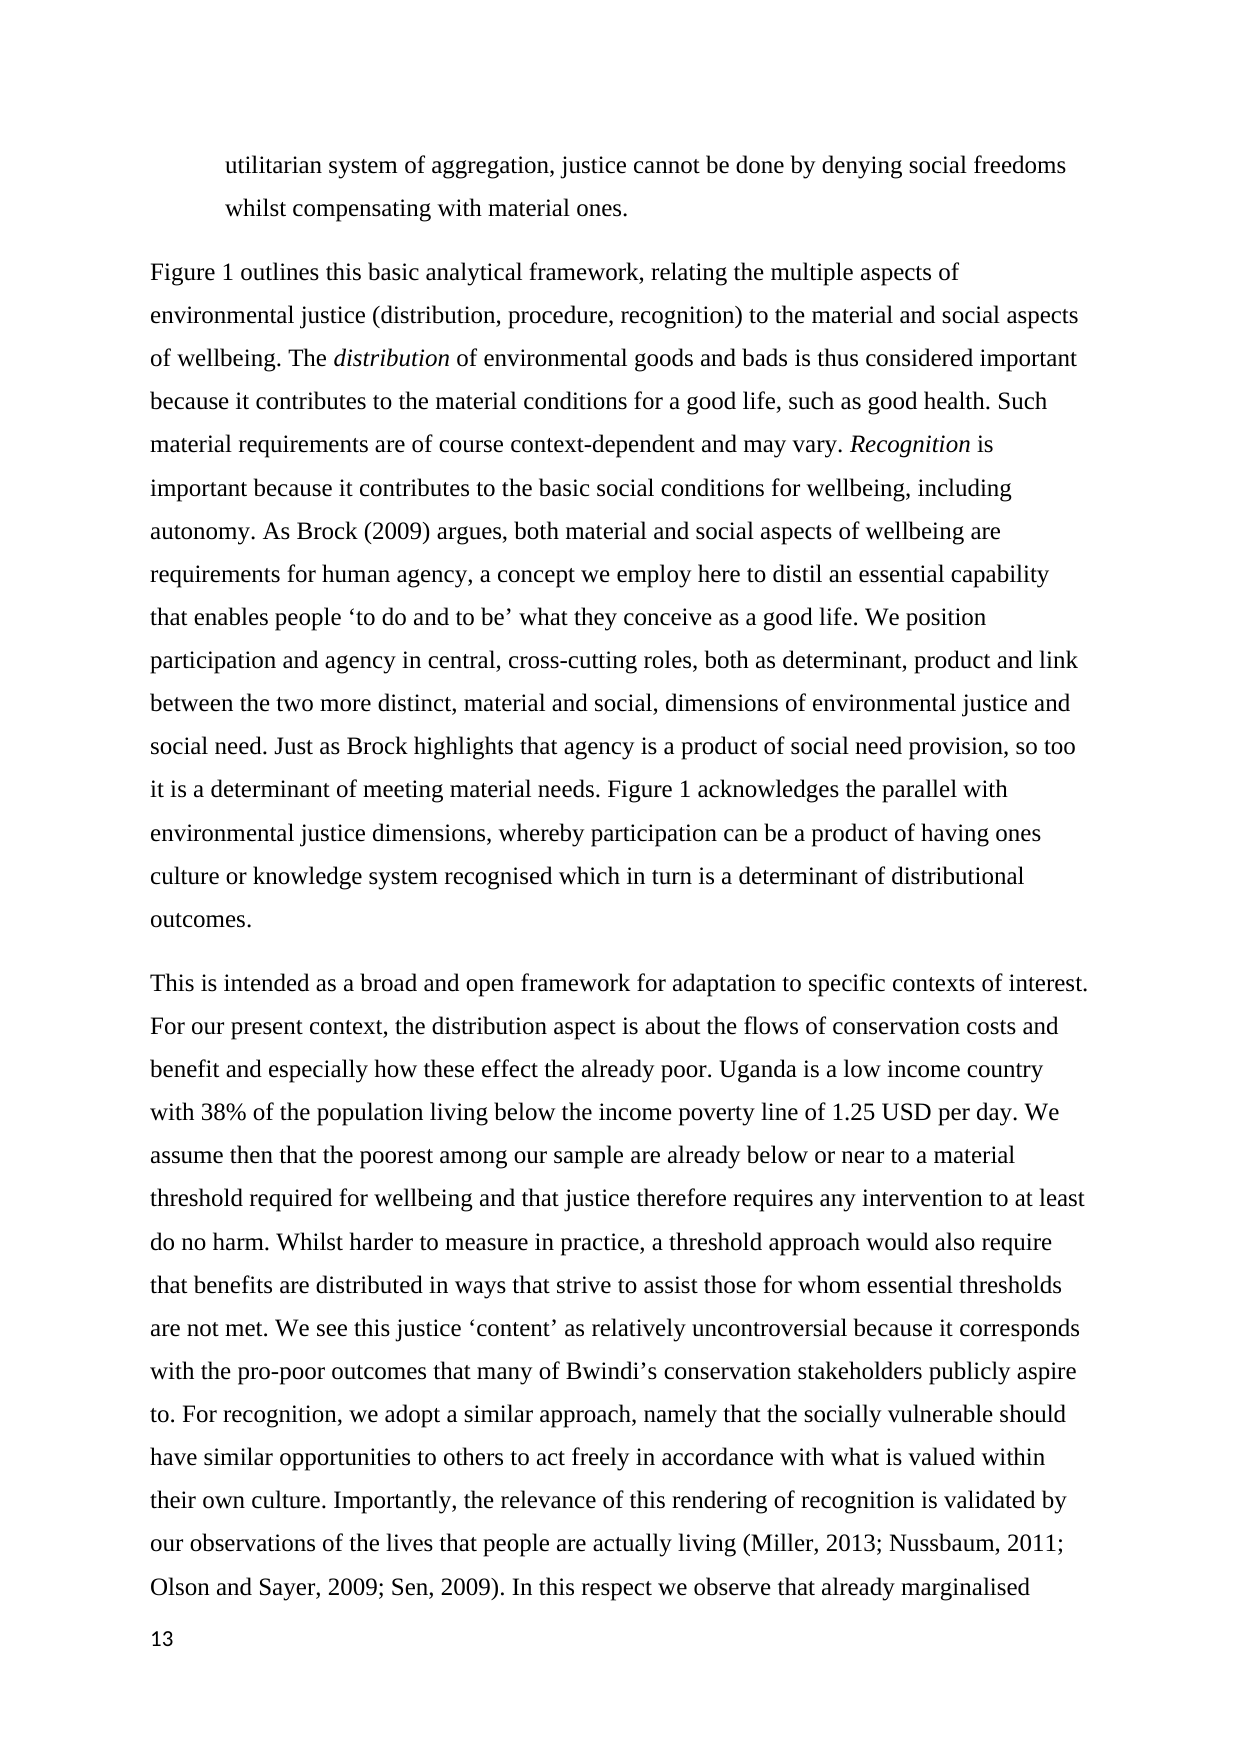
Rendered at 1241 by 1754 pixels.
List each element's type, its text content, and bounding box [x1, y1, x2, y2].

text Figure 1 outlines this basic analytical framework, relating the multiple aspects of environmental justice (distribution, procedure, recognition) to the material and social aspects of wellbeing. The distribution of environmental goods and bads is thus considered important because it contributes to the material conditions for a good life, such as good health. Such material requirements are of course context-dependent and may vary. Recognition is important because it contributes to the basic social conditions for wellbeing, including autonomy. As Brock (2009) argues, both material and social aspects of wellbeing are requirements for human agency, a concept we employ here to distil an essential capability that enables people ‘to do and to be’ what they conceive as a good life. We position participation and agency in central, cross-cutting roles, both as determinant, product and link between the two more distinct, material and social, dimensions of environmental justice and social need. Just as Brock highlights that agency is a product of social need provision, so too it is a determinant of meeting material needs. Figure 1 acknowledges the parallel with environmental justice dimensions, whereby participation can be a product of having ones culture or knowledge system recognised which in turn is a determinant of distributional outcomes. [150, 257, 1090, 933]
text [150, 968, 1090, 1600]
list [187, 150, 1090, 222]
